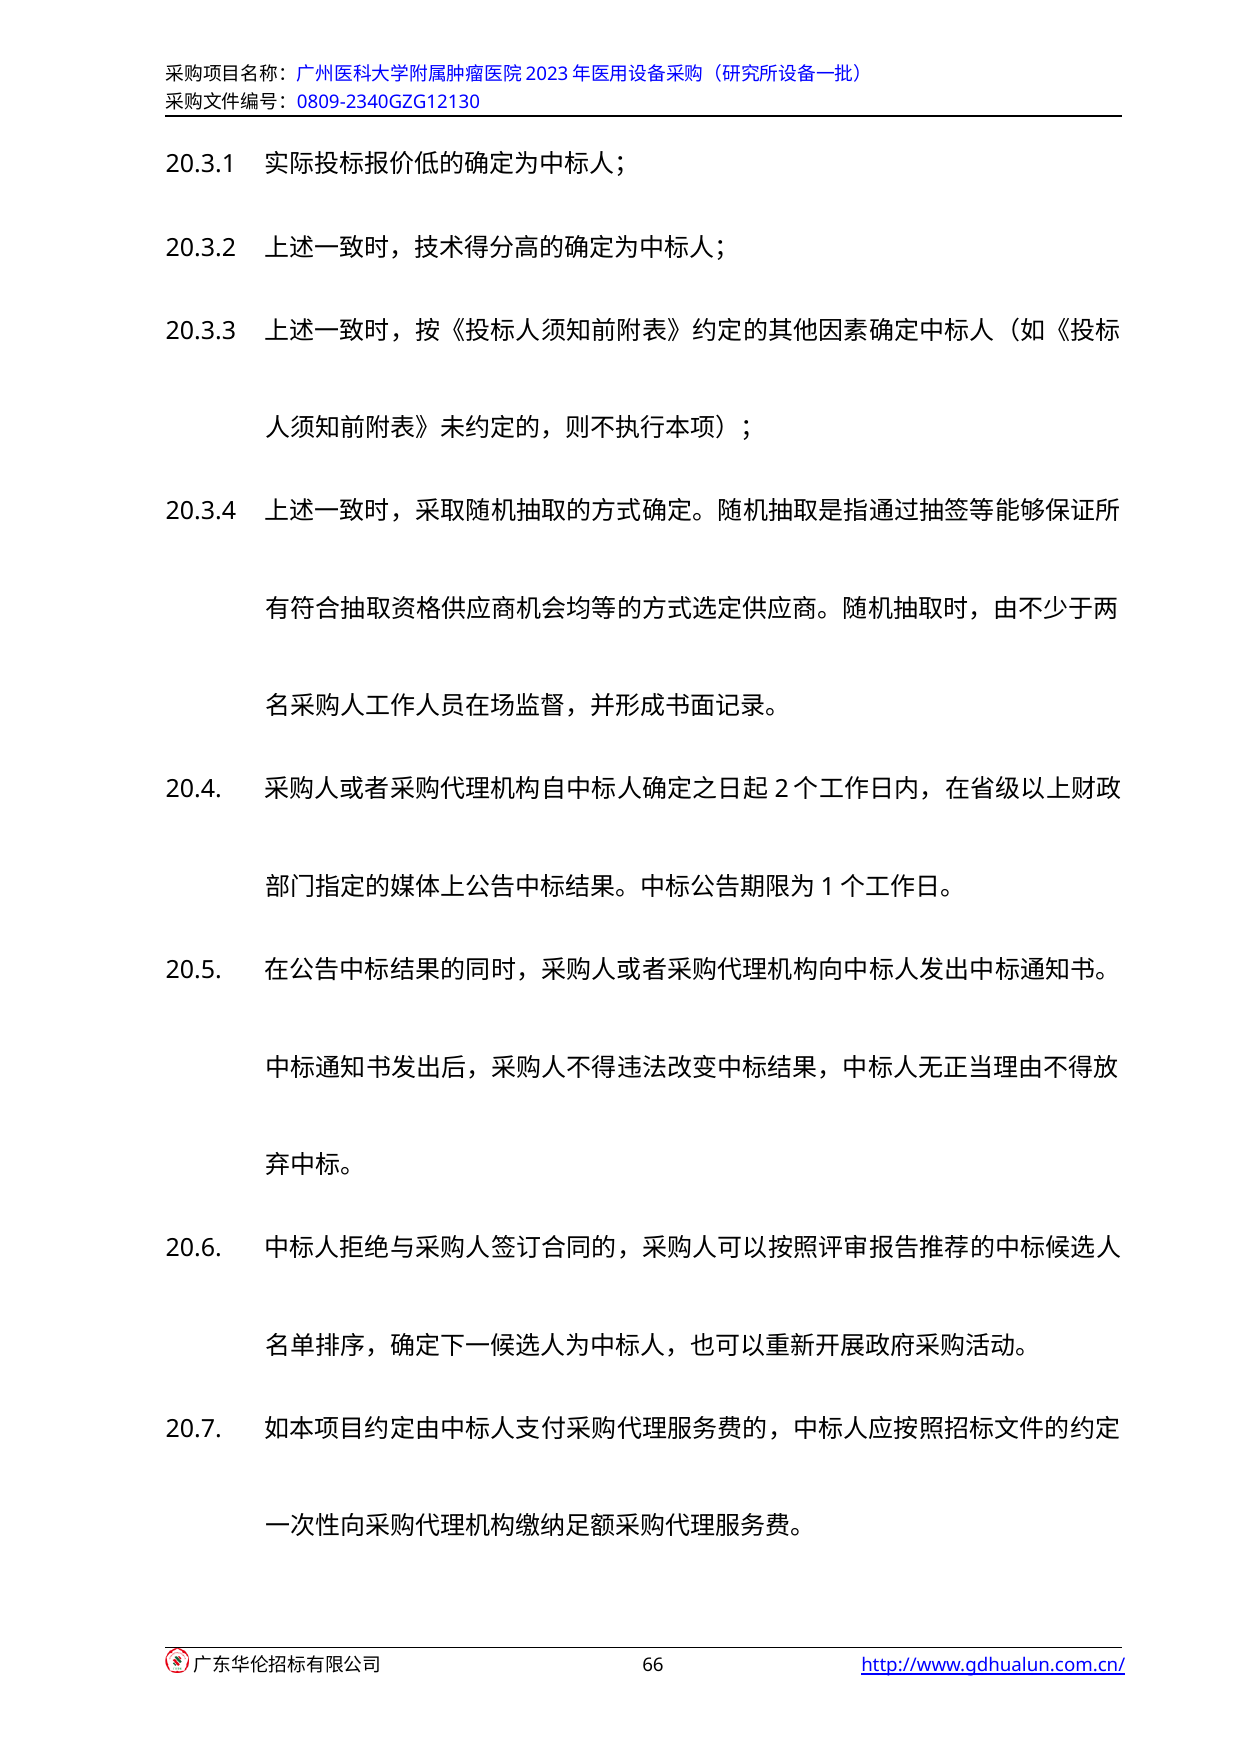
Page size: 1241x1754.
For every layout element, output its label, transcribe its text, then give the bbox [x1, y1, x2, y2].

list 如本项目约定由中标人支付采购代理服务费的，中标人应按照招标文件的约定一次性向采购代理机构缴纳足额采购代理服务费。 [165, 1394, 1122, 1556]
list 上述一致时，技术得分高的确定为中标人； [165, 213, 1122, 278]
list 中标人拒绝与采购人签订合同的，采购人可以按照评审报告推荐的中标候选人名单排序，确定下一候选人为中标人，也可以重新开展政府采购活动。 [165, 1213, 1122, 1376]
list 上述一致时，按《投标人须知前附表》约定的其他因素确定中标人（如《投标人须知前附表》未约定的，则不执行本项）； [165, 296, 1122, 458]
list 采购人或者采购代理机构自中标人确定之日起2个工作日内，在省级以上财政部门指定的媒体上公告中标结果。中标公告期限为1个工作日。 [165, 754, 1122, 917]
list 实际投标报价低的确定为中标人； [165, 129, 1122, 194]
picture [165, 1648, 189, 1673]
list 在公告中标结果的同时，采购人或者采购代理机构向中标人发出中标通知书。中标通知书发出后，采购人不得违法改变中标结果，中标人无正当理由不得放弃中标。 [165, 935, 1122, 1195]
list 上述一致时，采取随机抽取的方式确定。随机抽取是指通过抽签等能够保证所有符合抽取资格供应商机会均等的方式选定供应商。随机抽取时，由不少于两名采购人工作人员在场监督，并形成书面记录。 [165, 476, 1122, 736]
